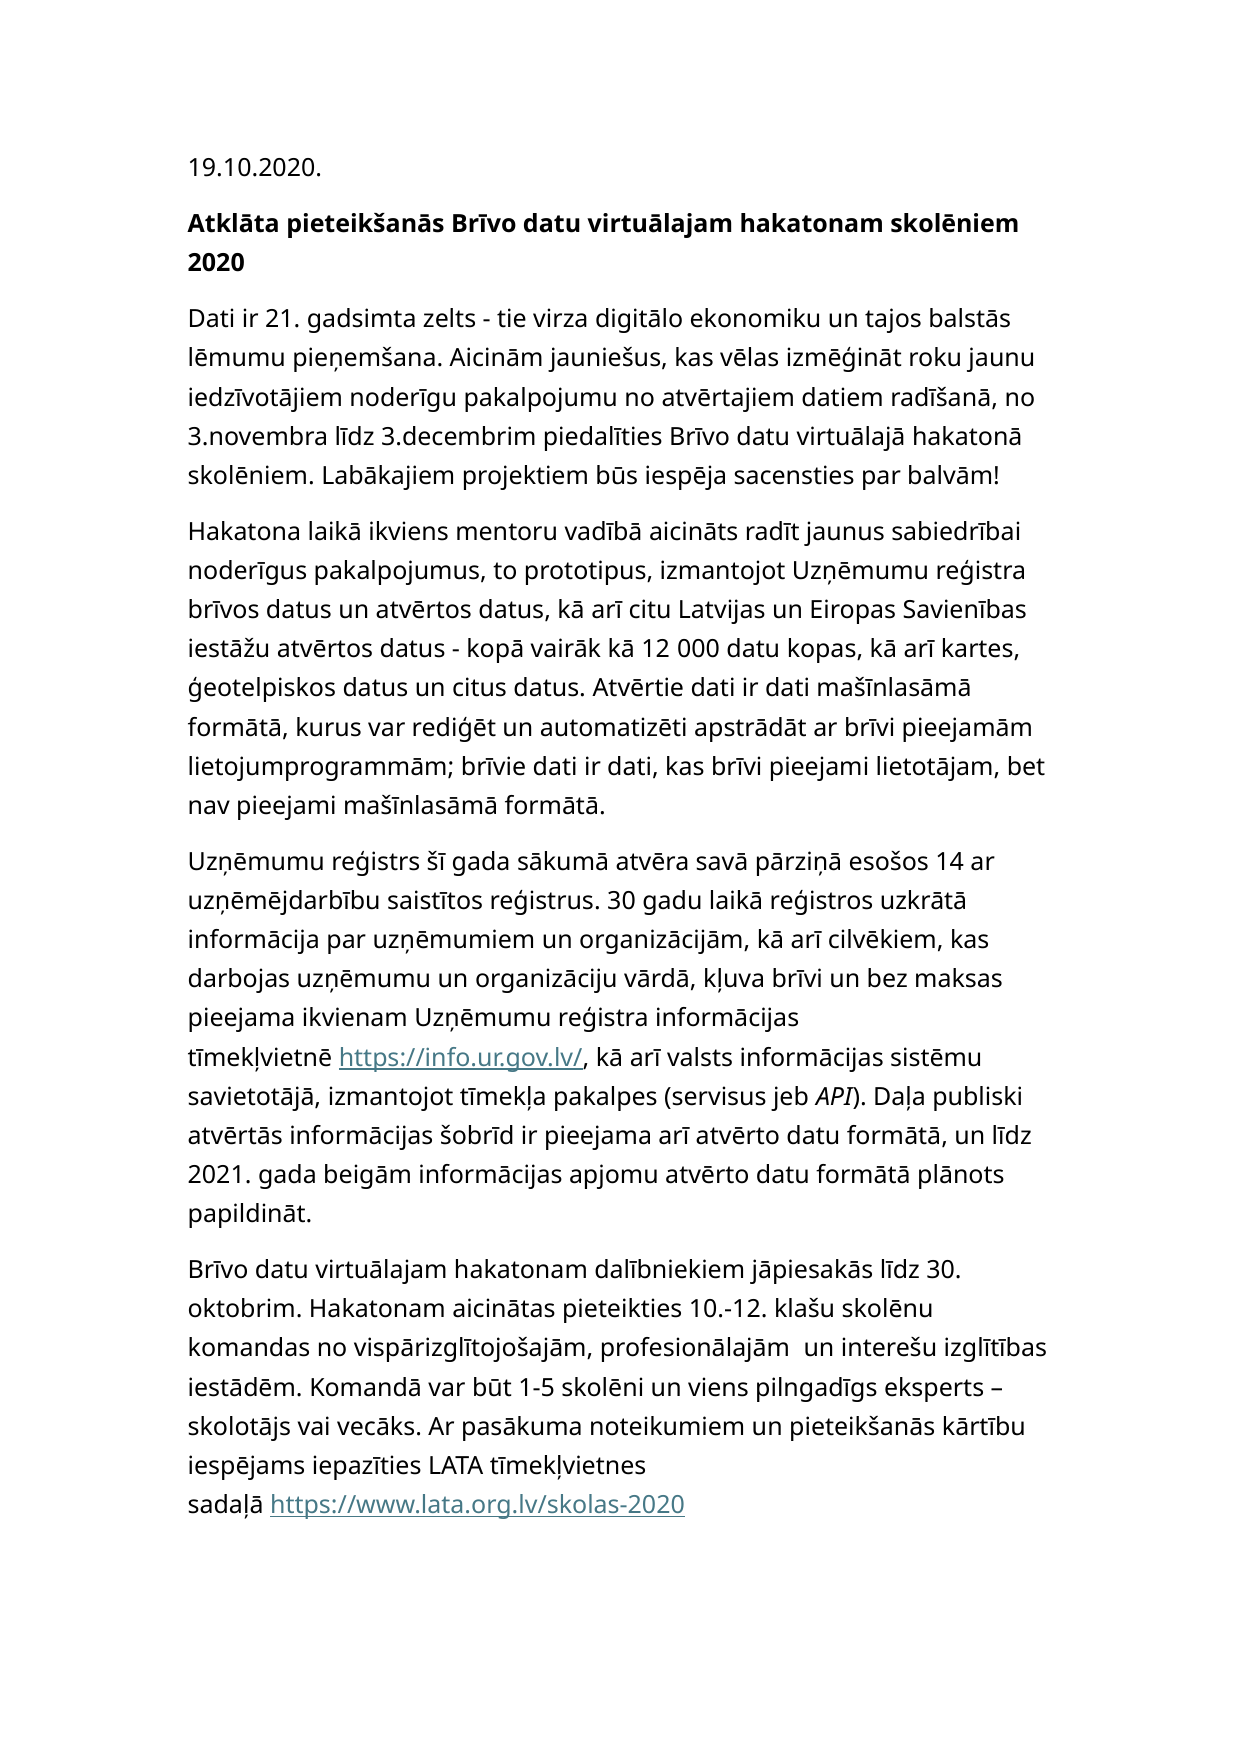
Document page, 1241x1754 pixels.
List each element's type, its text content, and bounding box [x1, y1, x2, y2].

text 19.10.2020. [187, 150, 1053, 184]
text Brīvo datu virtuālajam hakatonam dalībniekiem jāpiesakās līdz 30. oktobrim. Hakatonam aicinātas pieteikties 10.-12. klašu skolēnu komandas no vispārizglītojošajām, profesionālajām un interešu izglītības iestādēm. Komandā var būt 1-5 skolēni un viens pilngadīgs eksperts – skolotājs vai vecāks. Ar pasākuma noteikumiem un pieteikšanās kārtību iespējams iepazīties LATA tīmekļvietnes sadaļā https://www.lata.org.lv/skolas-2020 [187, 1252, 1053, 1521]
text Dati ir 21. gadsimta zelts - tie virza digitālo ekonomiku un tajos balstās lēmumu pieņemšana. Aicinām jauniešus, kas vēlas izmēģināt roku jaunu iedzīvotājiem noderīgu pakalpojumu no atvērtajiem datiem radīšanā, no 3.novembra līdz 3.decembrim piedalīties Brīvo datu virtuālajā hakatonā skolēniem. Labākajiem projektiem būs iespēja sacensties par balvām! [187, 301, 1053, 492]
text Hakatona laikā ikviens mentoru vadībā aicināts radīt jaunus sabiedrībai noderīgus pakalpojumus, to prototipus, izmantojot Uzņēmumu reģistra brīvos datus un atvērtos datus, kā arī citu Latvijas un Eiropas Savienības iestāžu atvērtos datus - kopā vairāk kā 12 000 datu kopas, kā arī kartes, ģeotelpiskos datus un citus datus. Atvērtie dati ir dati mašīnlasāmā formātā, kurus var rediģēt un automatizēti apstrādāt ar brīvi pieejamām lietojumprogrammām; brīvie dati ir dati, kas brīvi pieejami lietotājam, bet nav pieejami mašīnlasāmā formātā. [187, 513, 1053, 822]
text Atklāta pieteikšanās Brīvo datu virtuālajam hakatonam skolēniem 2020 [187, 206, 1053, 279]
text Uzņēmumu reģistrs šī gada sākumā atvēra savā pārziņā esošos 14 ar uzņēmējdarbību saistītos reģistrus. 30 gadu laikā reģistros uzkrātā informācija par uzņēmumiem un organizācijām, kā arī cilvēkiem, kas darbojas uzņēmumu un organizāciju vārdā, kļuva brīvi un bez maksas pieejama ikvienam Uzņēmumu reģistra informācijas tīmekļvietnē https://info.ur.gov.lv/, kā arī valsts informācijas sistēmu savietotājā, izmantojot tīmekļa pakalpes (servisus jeb API). Daļa publiski atvērtās informācijas šobrīd ir pieejama arī atvērto datu formātā, un līdz 2021. gada beigām informācijas apjomu atvērto datu formātā plānots papildināt. [187, 843, 1053, 1230]
